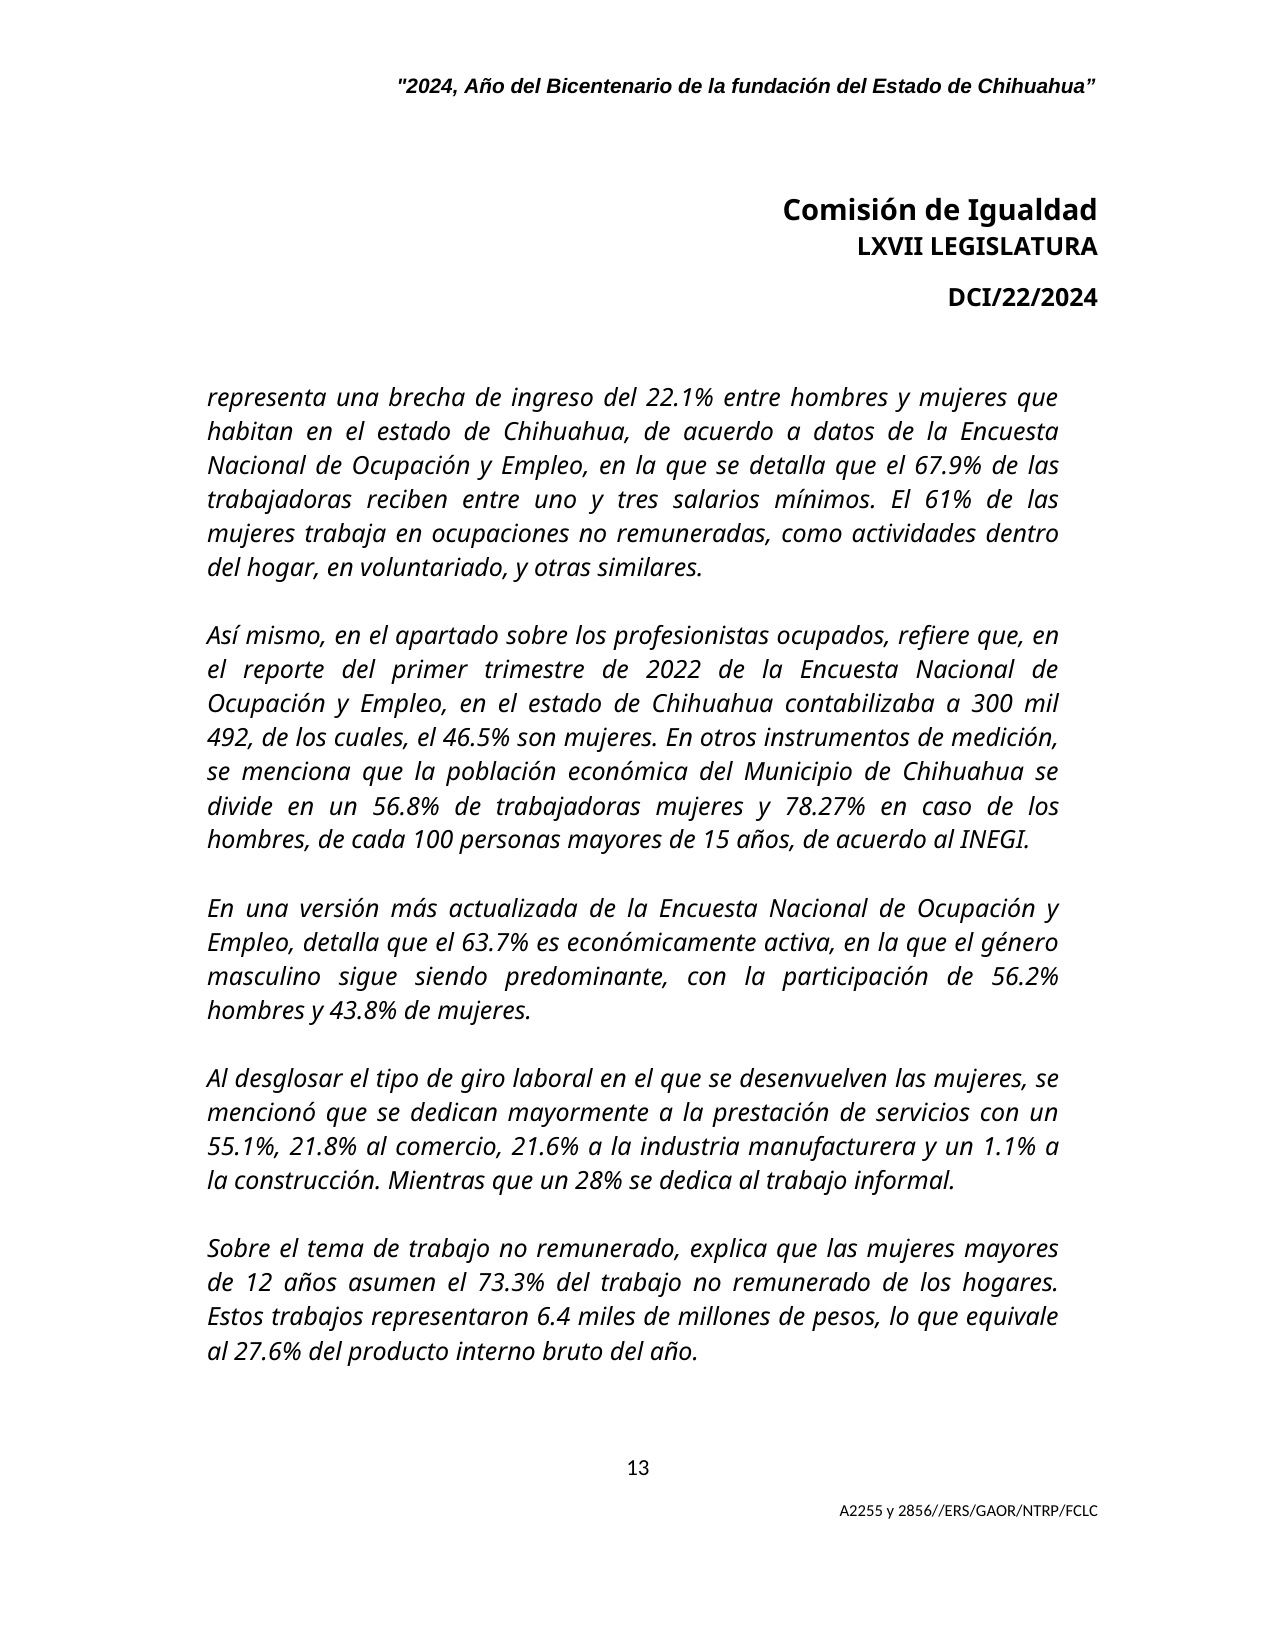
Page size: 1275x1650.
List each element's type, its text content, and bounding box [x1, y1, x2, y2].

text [207, 379, 1063, 584]
text Sobre el tema de trabajo no remunerado, explica que las mujeres mayores de 12 años asumen el 73.3% del trabajo no remunerado de los hogares. Estos trabajos representaron 6.4 miles de millones de pesos, lo que equivale al 27.6% del producto interno bruto del año. [207, 1231, 1063, 1367]
text Así mismo, en el apartado sobre los profesionistas ocupados, refiere que, en el reporte del primer trimestre de 2022 de la Encuesta Nacional de Ocupación y Empleo, en el estado de Chihuahua contabilizaba a 300 mil 492, de los cuales, el 46.5% son mujeres. En otros instrumentos de medición, se menciona que la población económica del Municipio de Chihuahua se divide en un 56.8% de trabajadoras mujeres y 78.27% en caso de los hombres, de cada 100 personas mayores de 15 años, de acuerdo al INEGI. [207, 618, 1063, 856]
text Al desglosar el tipo de giro laboral en el que se desenvuelven las mujeres, se mencionó que se dedican mayormente a la prestación de servicios con un 55.1%, 21.8% al comercio, 21.6% a la industria manufacturera y un 1.1% a la construcción. Mientras que un 28% se dedica al trabajo informal. [207, 1061, 1063, 1197]
text En una versión más actualizada de la Encuesta Nacional de Ocupación y Empleo, detalla que el 63.7% es económicamente activa, en la que el género masculino sigue siendo predominante, con la participación de 56.2% hombres y 43.8% de mujeres. [207, 890, 1063, 1027]
